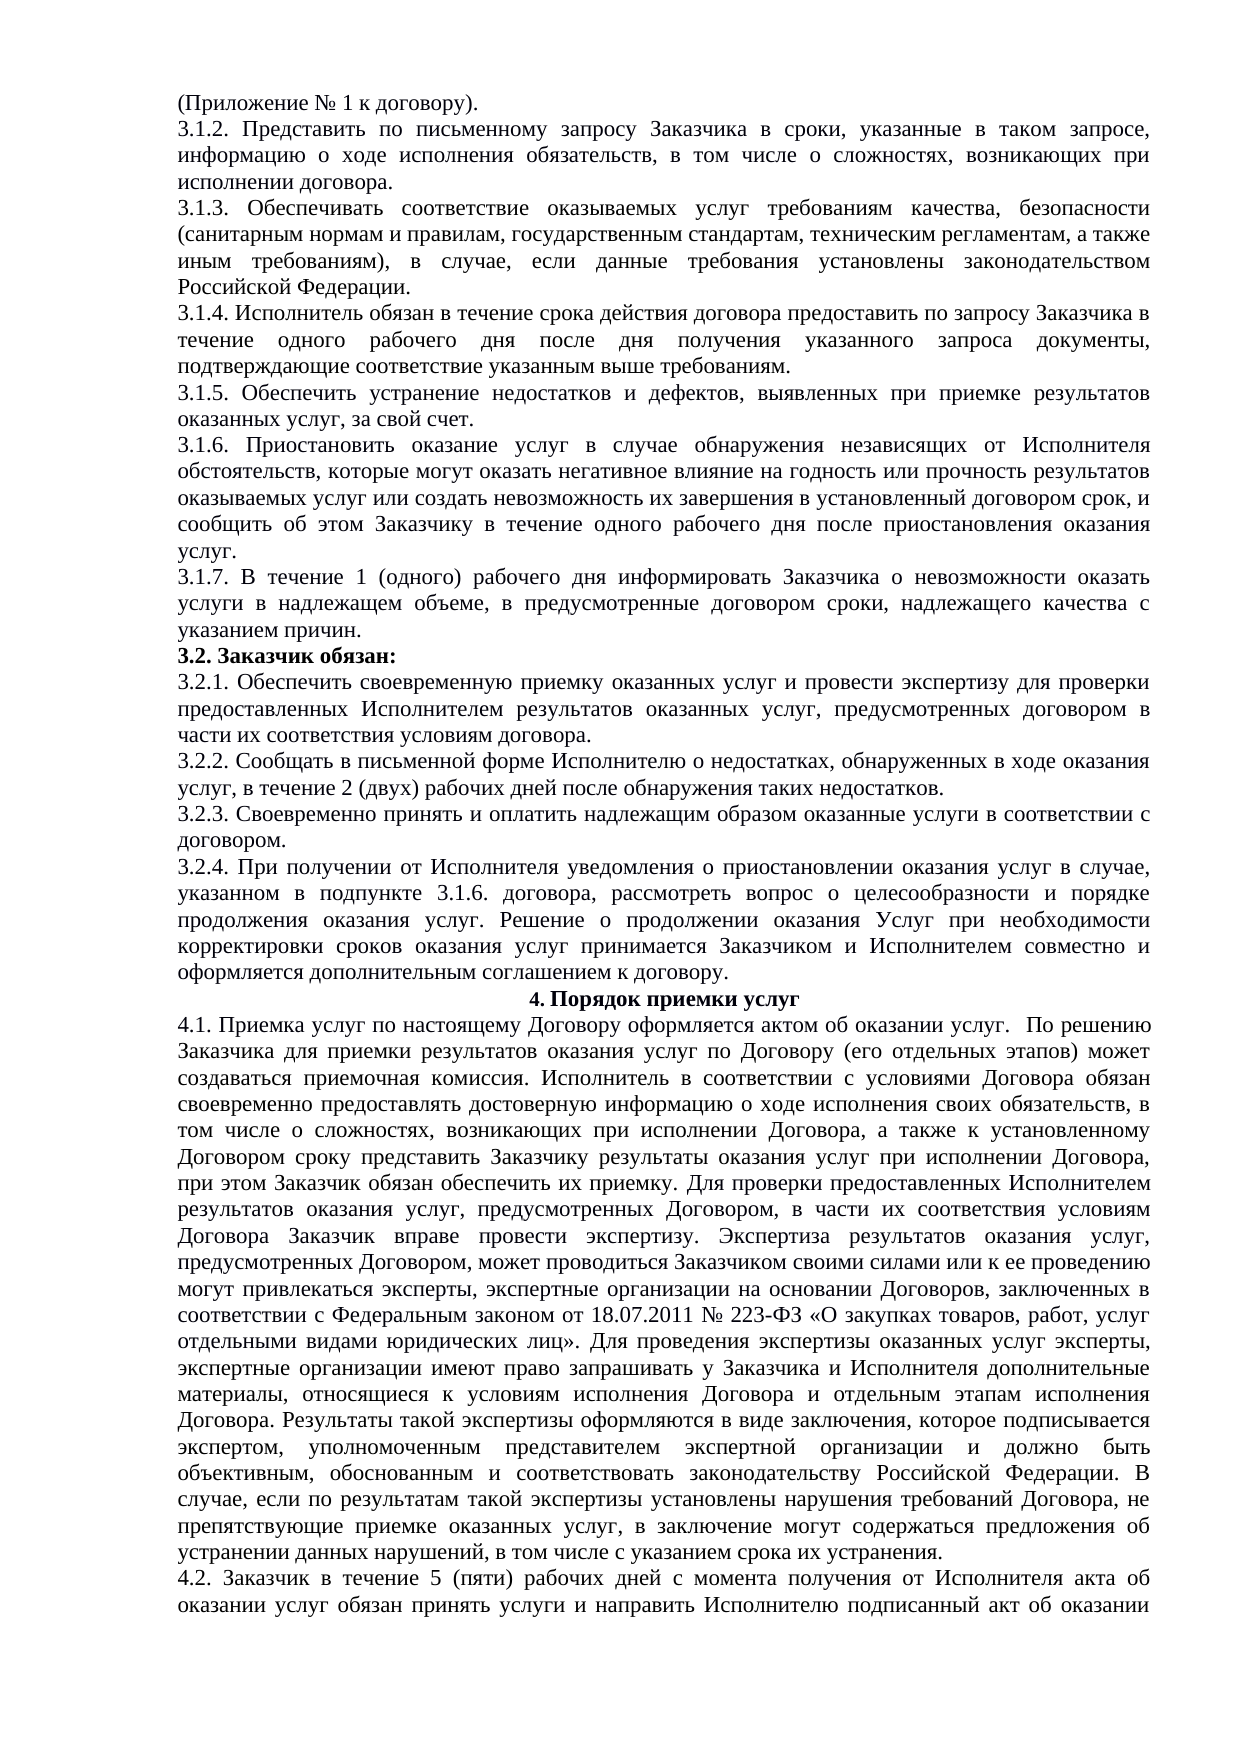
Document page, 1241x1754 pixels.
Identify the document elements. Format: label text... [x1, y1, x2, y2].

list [177, 89, 1152, 115]
text 4.1. Приемка услуг по настоящему Договору оформляется актом об оказании услуг. По решению Заказчика для приемки результатов оказания услуг по Договору (его отдельных этапов) может создаваться приемочная комиссия. Исполнитель в соответствии с условиями Договора обязан своевременно предоставлять достоверную информацию о ходе исполнения своих обязательств, в том числе о сложностях, возникающих при исполнении Договора, а также к установленному Договором сроку представить Заказчику результаты оказания услуг при исполнении Договора, при этом Заказчик обязан обеспечить их приемку. Для проверки предоставленных Исполнителем результатов оказания услуг, предусмотренных Договором, в части их соответствия условиям Договора Заказчик вправе провести экспертизу. Экспертиза результатов оказания услуг, предусмотренных Договором, может проводиться Заказчиком своими силами или к ее проведению могут привлекаться эксперты, экспертные организации на основании Договоров, заключенных в соответствии с Федеральным законом от 18.07.2011 № 223-ФЗ «О закупках товаров, работ, услуг отдельными видами юридических лиц». Для проведения экспертизы оказанных услуг эксперты, экспертные организации имеют право запрашивать у Заказчика и Исполнителя дополнительные материалы, относящиеся к условиям исполнения Договора и отдельным этапам исполнения Договора. Результаты такой экспертизы оформляются в виде заключения, которое подписывается экспертом, уполномоченным представителем экспертной организации и должно быть объективным, обоснованным и соответствовать законодательству Российской Федерации. В случае, если по результатам такой экспертизы установлены нарушения требований Договора, не препятствующие приемке оказанных услуг, в заключение могут содержаться предложения об устранении данных нарушений, в том числе с указанием срока их устранения. [177, 1011, 1152, 1564]
list 3.2.1. Обеспечить своевременную приемку оказанных услуг и провести экспертизу для проверки предоставленных Исполнителем результатов оказанных услуг, предусмотренных договором в части их соответствия условиям договора. [177, 668, 1152, 747]
list 3.1.6. Приостановить оказание услуг в случае обнаружения независящих от Исполнителя обстоятельств, которые могут оказать негативное влияние на годность или прочность результатов оказываемых услуг или создать невозможность их завершения в установленный договором срок, и сообщить об этом Заказчику в течение одного рабочего дня после приостановления оказания услуг. [177, 431, 1152, 563]
text 3.2. Заказчик обязан: [177, 642, 1152, 668]
list 3.1.5. Обеспечить устранение недостатков и дефектов, выявленных при приемке результатов оказанных услуг, за свой счет. [177, 378, 1152, 431]
list 3.1.7. В течение 1 (одного) рабочего дня информировать Заказчика о невозможности оказать услуги в надлежащем объеме, в предусмотренные договором сроки, надлежащего качества с указанием причин. [177, 563, 1152, 642]
list 3.1.3. Обеспечивать соответствие оказываемых услуг требованиям качества, безопасности (санитарным нормам и правилам, государственным стандартам, техническим регламентам, а также иным требованиям), в случае, если данные требования установлены законодательством Российской Федерации. [177, 194, 1152, 299]
list 3.2.2. Сообщать в письменной форме Исполнителю о недостатках, обнаруженных в ходе оказания услуг, в течение 2 (двух) рабочих дней после обнаружения таких недостатков. [177, 747, 1152, 800]
list 3.1.4. Исполнитель обязан в течение срока действия договора предоставить по запросу Заказчика в течение одного рабочего дня после дня получения указанного запроса документы, подтверждающие соответствие указанным выше требованиям. [177, 299, 1152, 378]
list Порядок приемки услуг [177, 985, 1152, 1011]
list 3.2.4. При получении от Исполнителя уведомления о приостановлении оказания услуг в случае, указанном в подпункте 3.1.6. договора, рассмотреть вопрос о целесообразности и порядке продолжения оказания услуг. Решение о продолжении оказания Услуг при необходимости корректировки сроков оказания услуг принимается Заказчиком и Исполнителем совместно и оформляется дополнительным соглашением к договору. [177, 853, 1152, 985]
list 3.2.3. Своевременно принять и оплатить надлежащим образом оказанные услуги в соответствии с договором. [177, 800, 1152, 853]
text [177, 1564, 1152, 1617]
list 3.1.2. Представить по письменному запросу Заказчика в сроки, указанные в таком запросе, информацию о ходе исполнения обязательств, в том числе о сложностях, возникающих при исполнении договора. [177, 115, 1152, 194]
